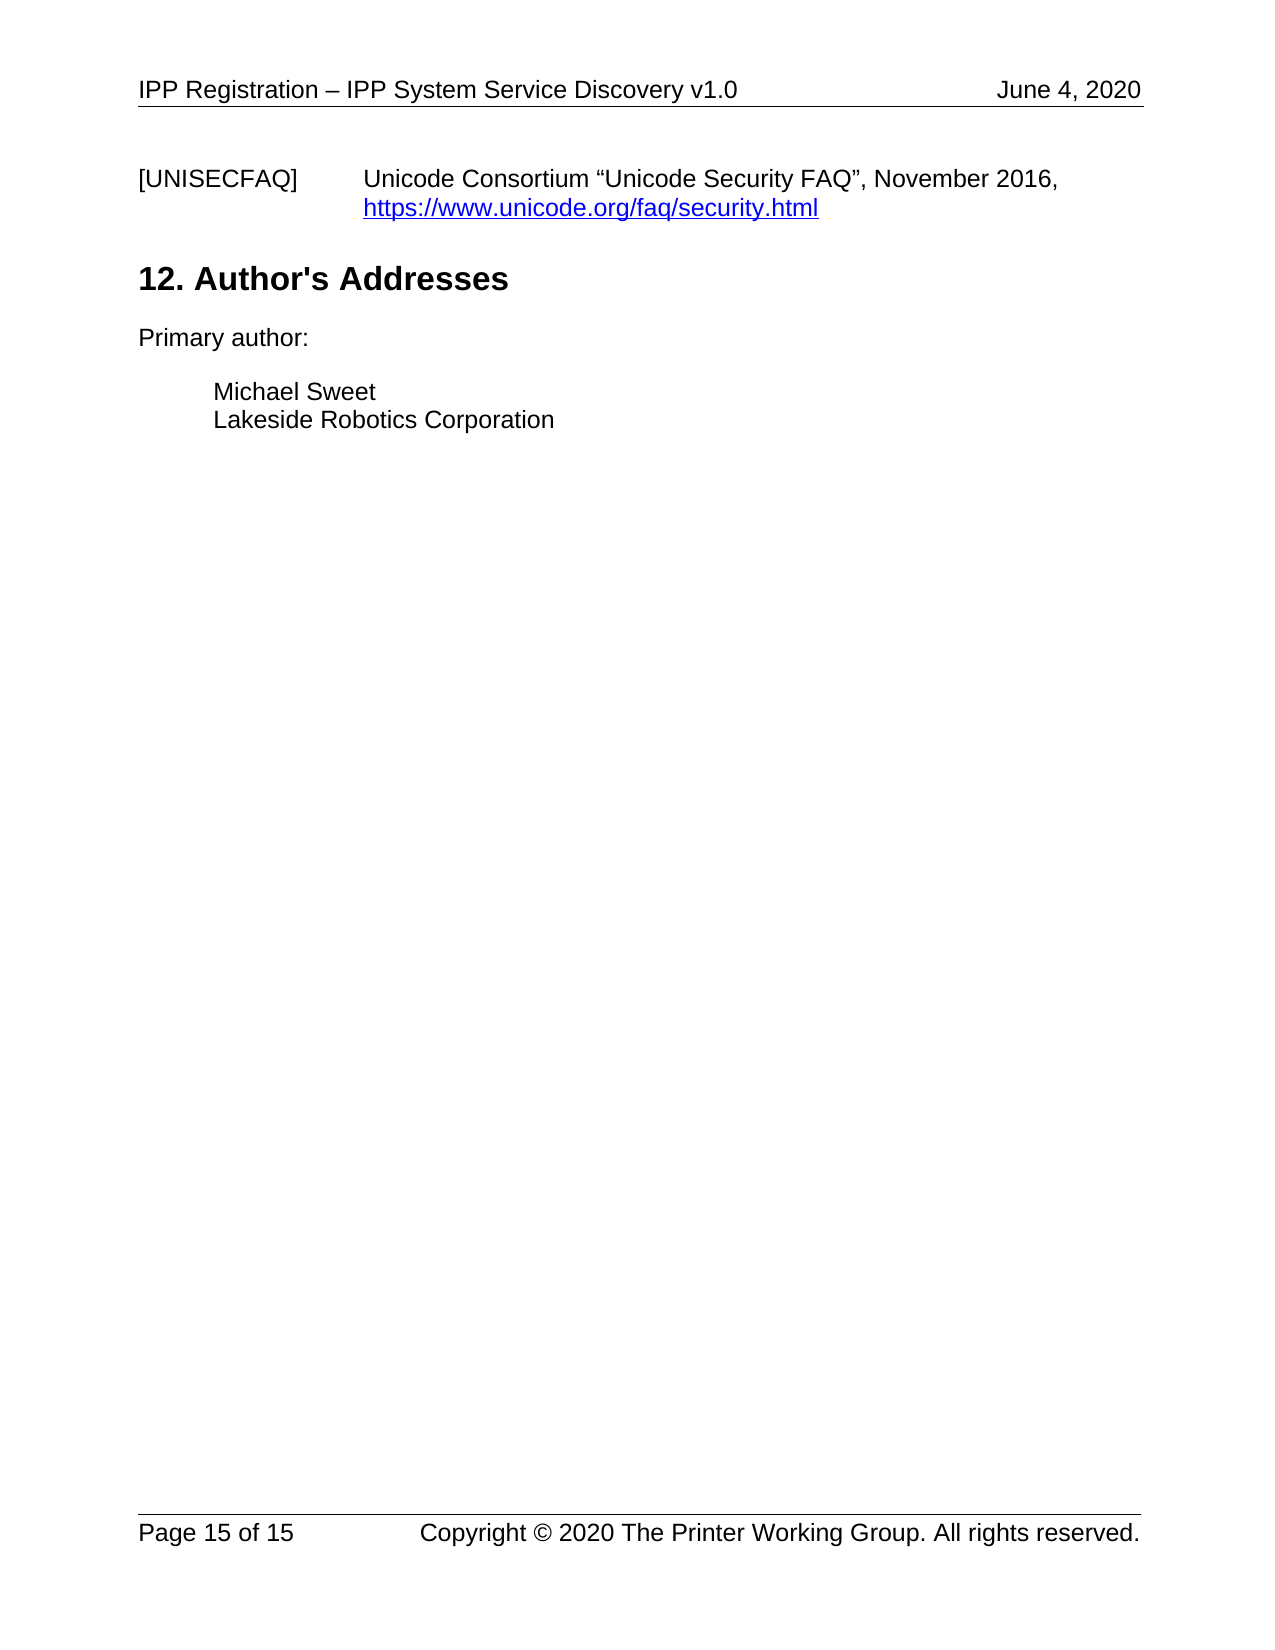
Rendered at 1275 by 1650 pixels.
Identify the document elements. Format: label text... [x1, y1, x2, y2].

text [UNISECFAQ] Unicode Consortium “Unicode Security FAQ”, November 2016, https://www.unicode.org/faq/security.html [138, 164, 1144, 222]
text Author's Addresses [138, 259, 1144, 298]
text Primary author: [138, 323, 1144, 352]
text Lakeside Robotics Corporation [213, 405, 1144, 434]
text Michael Sweet [213, 377, 1144, 405]
